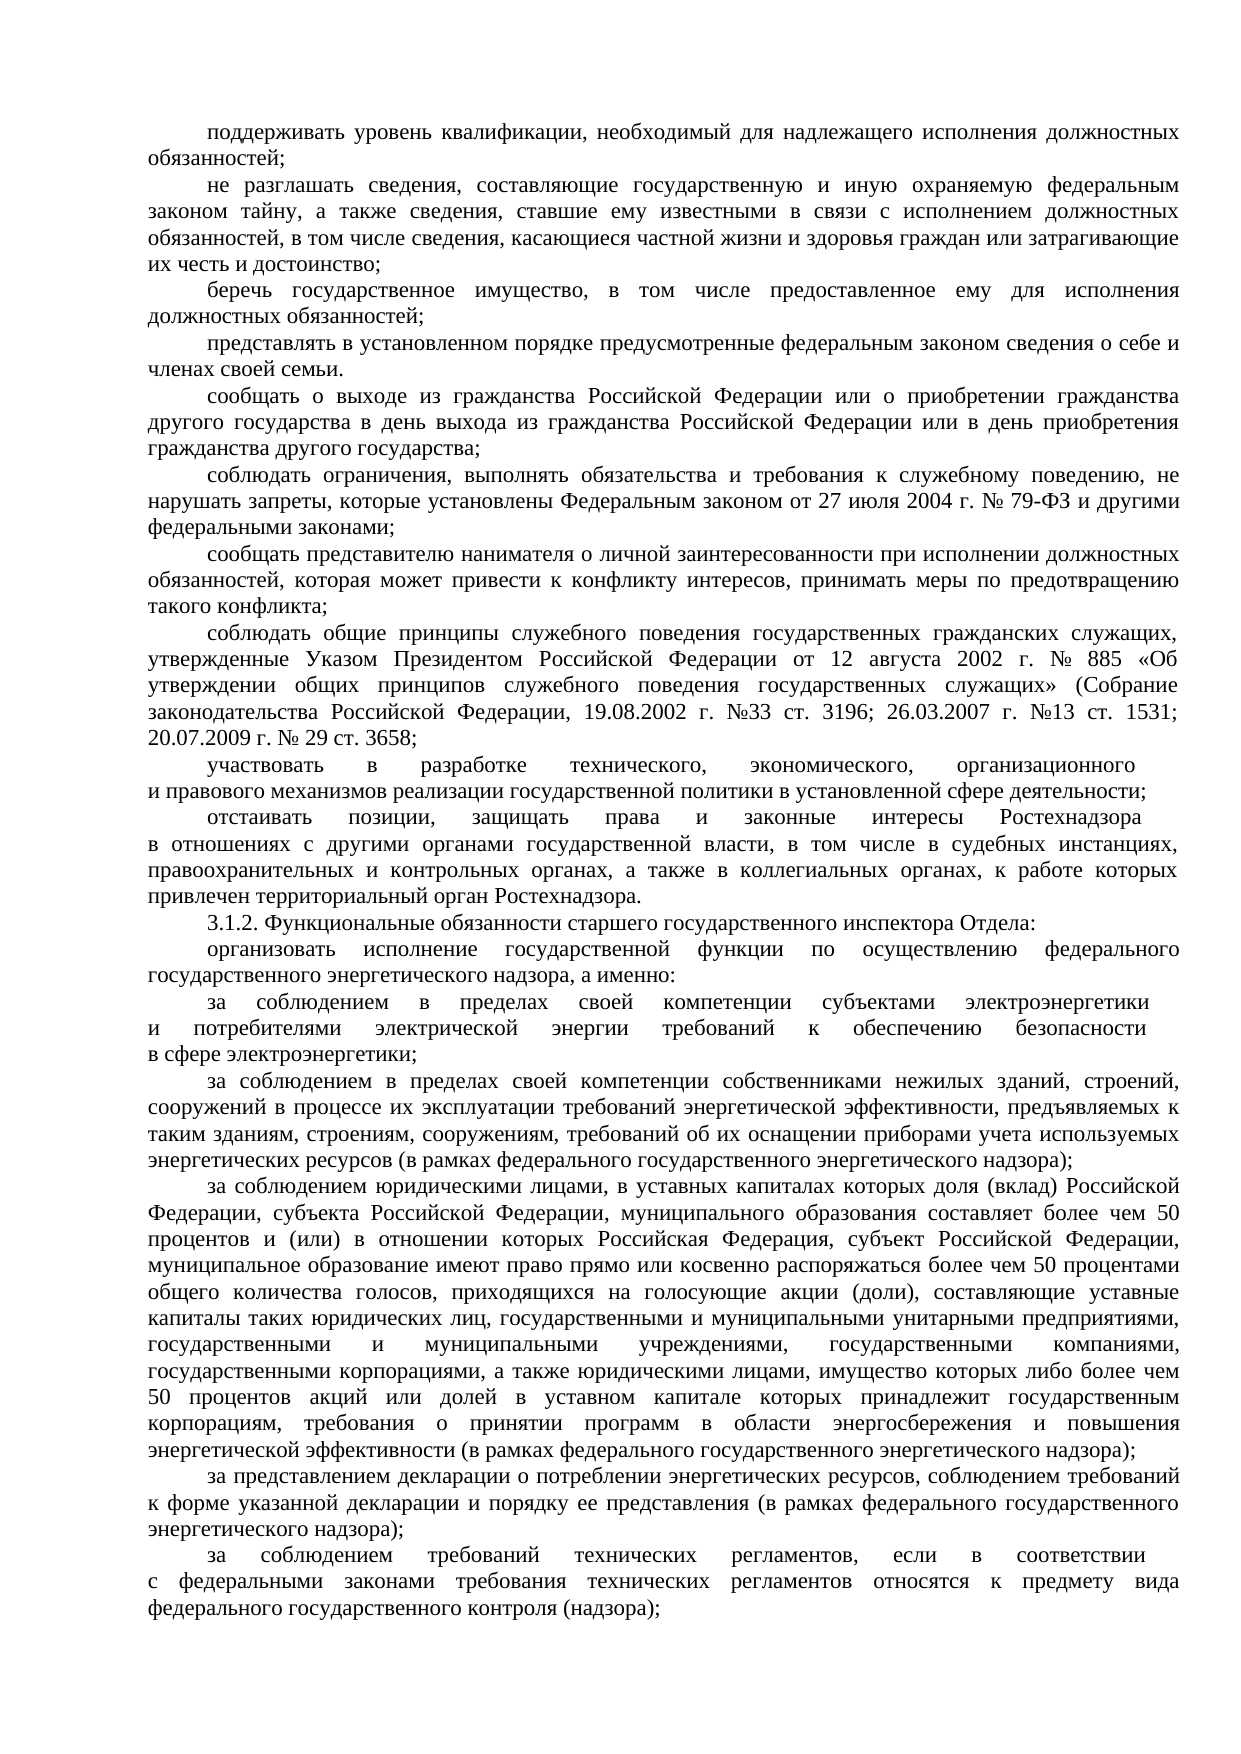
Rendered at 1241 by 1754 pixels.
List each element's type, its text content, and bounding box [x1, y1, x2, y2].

text поддерживать уровень квалификации, необходимый для надлежащего исполнения должностных обязанностей; [148, 118, 1181, 171]
text за соблюдением в пределах своей компетенции собственниками нежилых зданий, строений, сооружений в процессе их эксплуатации требований энергетической эффективности, предъявляемых к таким зданиям, строениям, сооружениям, требований об их оснащении приборами учета используемых энергетических ресурсов (в рамках федерального государственного энергетического надзора); [148, 1067, 1181, 1172]
text представлять в установленном порядке предусмотренные федеральным законом сведения о себе и членах своей семьи. [148, 329, 1181, 382]
text за представлением декларации о потреблении энергетических ресурсов, соблюдением требований к форме указанной декларации и порядку ее представления (в рамках федерального государственного энергетического надзора); [148, 1462, 1181, 1541]
text за соблюдением требований технических регламентов, если в соответствии с федеральными законами требования технических регламентов относятся к предмету вида федерального государственного контроля (надзора); [148, 1541, 1181, 1620]
text не разглашать сведения, составляющие государственную и иную охраняемую федеральным законом тайну, а также сведения, ставшие ему известными в связи с исполнением должностных обязанностей, в том числе сведения, касающиеся частной жизни и здоровья граждан или затрагивающие их честь и достоинство; [148, 171, 1181, 276]
text 3.1.2. Функциональные обязанности старшего государственного инспектора Отдела: [148, 909, 1179, 935]
text соблюдать ограничения, выполнять обязательства и требования к служебному поведению, не нарушать запреты, которые установлены Федеральным законом от 27 июля 2004 г. № 79-ФЗ и другими федеральными законами; [148, 461, 1181, 540]
text сообщать о выходе из гражданства Российской Федерации или о приобретении гражданства другого государства в день выхода из гражданства Российской Федерации или в день приобретения гражданства другого государства; [148, 382, 1181, 461]
text за соблюдением юридическими лицами, в уставных капиталах которых доля (вклад) Российской Федерации, субъекта Российской Федерации, муниципального образования составляет более чем 50 процентов и (или) в отношении которых Российская Федерация, субъект Российской Федерации, муниципальное образование имеют право прямо или косвенно распоряжаться более чем 50 процентами общего количества голосов, приходящихся на голосующие акции (доли), составляющие уставные капиталы таких юридических лиц, государственными и муниципальными унитарными предприятиями, государственными и муниципальными учреждениями, государственными компаниями, государственными корпорациями, а также юридическими лицами, имущество которых либо более чем 50 процентов акций или долей в уставном капитале которых принадлежит государственным корпорациям, требования о принятии программ в области энергосбережения и повышения энергетической эффективности (в рамках федерального государственного энергетического надзора); [148, 1172, 1181, 1462]
text соблюдать общие принципы служебного поведения государственных гражданских служащих, утвержденные Указом Президентом Российской Федерации от 12 августа 2002 г. № 885 «Об утверждении общих принципов служебного поведения государственных служащих» (Собрание законодательства Российской Федерации, 19.08.2002 г. №33 ст. 3196; 26.03.2007 г. №13 ст. 1531; 20.07.2009 г. № 29 ст. 3658; [148, 619, 1179, 751]
text участвовать в разработке технического, экономического, организационного и правового механизмов реализации государственной политики в установленной сфере деятельности; [148, 751, 1179, 803]
text беречь государственное имущество, в том числе предоставленное ему для исполнения должностных обязанностей; [148, 276, 1181, 329]
text организовать исполнение государственной функции по осуществлению федерального государственного энергетического надзора, а именно: [148, 935, 1181, 988]
text сообщать представителю нанимателя о личной заинтересованности при исполнении должностных обязанностей, которая может привести к конфликту интересов, принимать меры по предотвращению такого конфликта; [148, 540, 1181, 619]
text отстаивать позиции, защищать права и законные интересы Ростехнадзора в отношениях с другими органами государственной власти, в том числе в судебных инстанциях, правоохранительных и контрольных органах, а также в коллегиальных органах, к работе которых привлечен территориальный орган Ростехнадзора. [148, 803, 1179, 909]
text за соблюдением в пределах своей компетенции субъектами электроэнергетики и потребителями электрической энергии требований к обеспечению безопасности в сфере электроэнергетики; [148, 988, 1181, 1067]
